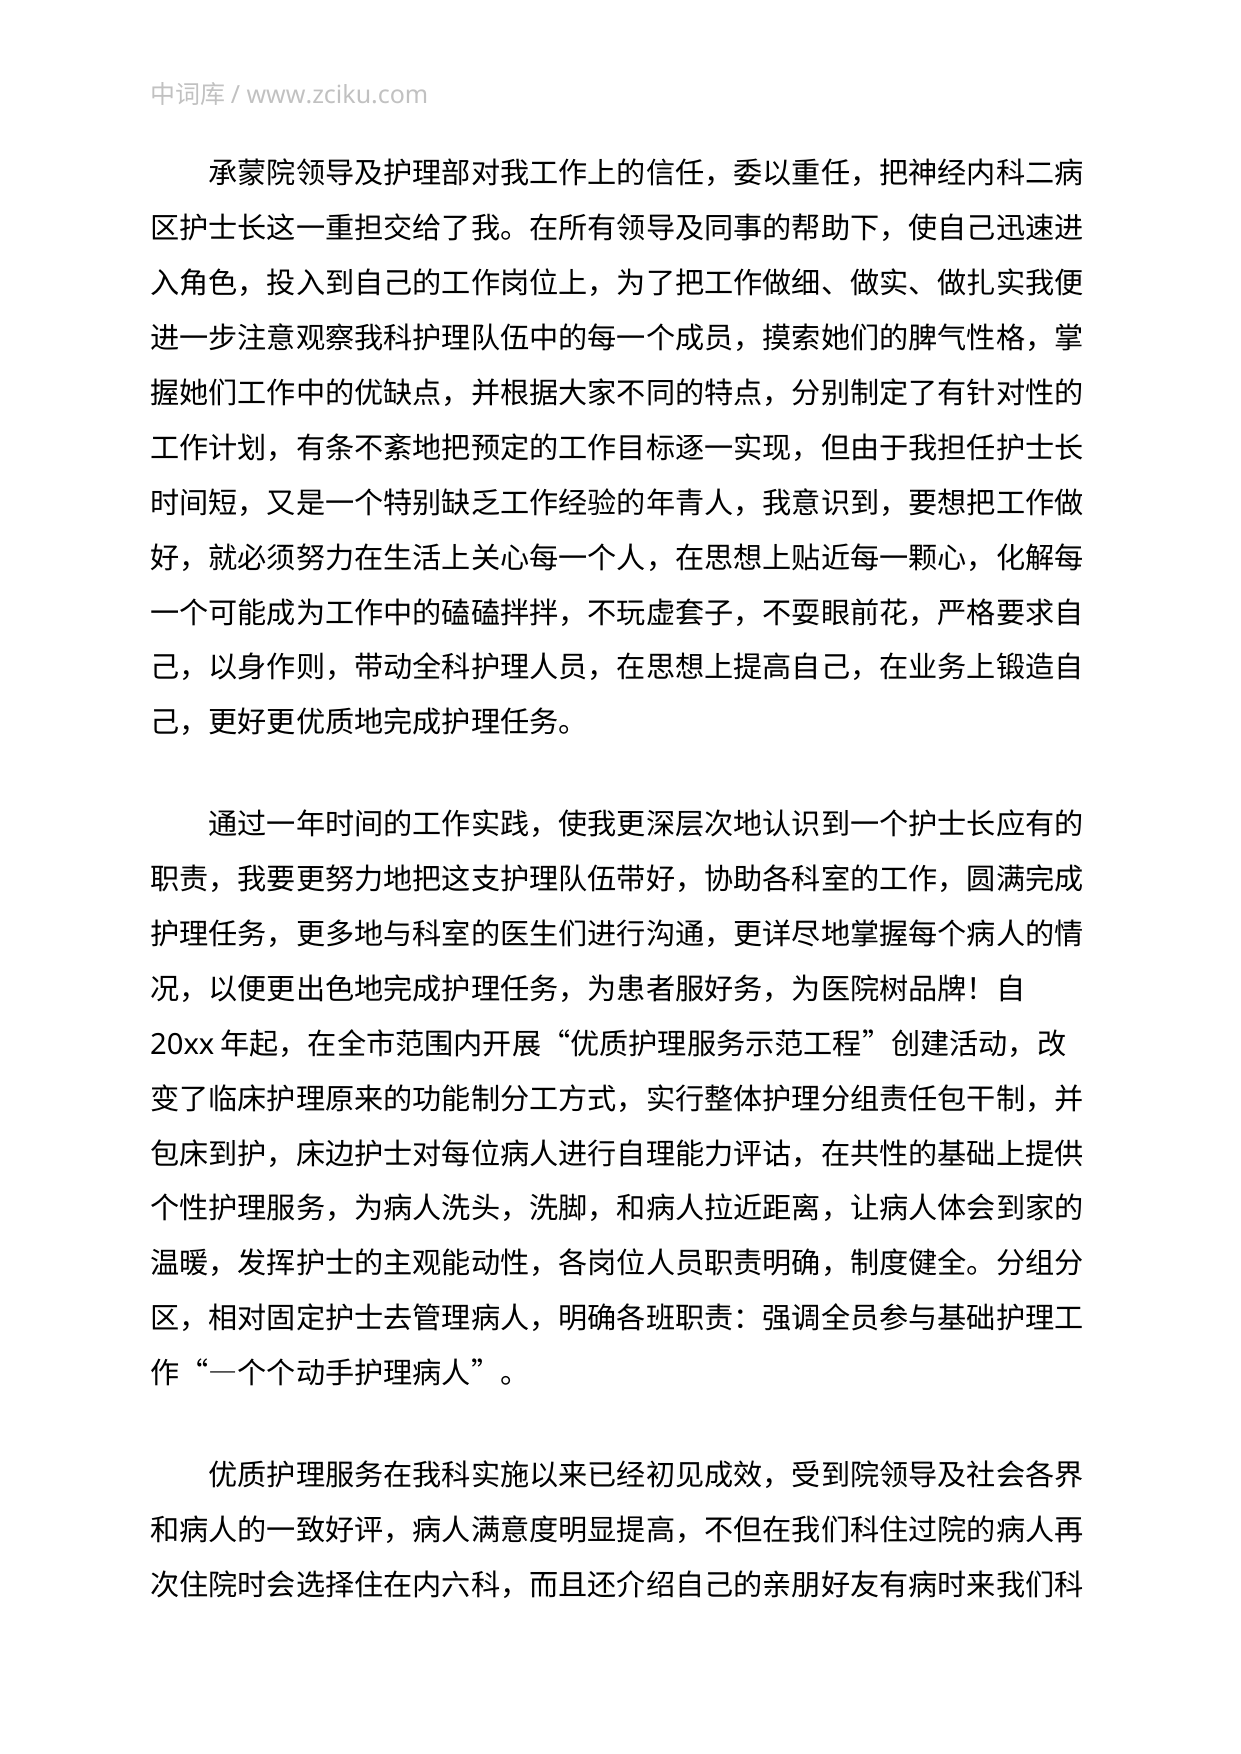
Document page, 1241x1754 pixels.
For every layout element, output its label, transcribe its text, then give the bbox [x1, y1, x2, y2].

text 承蒙院领导及护理部对我工作上的信任，委以重任，把神经内科二病区护士长这一重担交给了我。在所有领导及同事的帮助下，使自己迅速进入角色，投入到自己的工作岗位上，为了把工作做细、做实、做扎实我便进一步注意观察我科护理队伍中的每一个成员，摸索她们的脾气性格，掌握她们工作中的优缺点，并根据大家不同的特点，分别制定了有针对性的工作计划，有条不紊地把预定的工作目标逐一实现，但由于我担任护士长时间短，又是一个特别缺乏工作经验的年青人，我意识到，要想把工作做好，就必须努力在生活上关心每一个人，在思想上贴近每一颗心，化解每一个可能成为工作中的磕磕拌拌，不玩虚套子，不耍眼前花，严格要求自己，以身作则，带动全科护理人员，在思想上提高自己，在业务上锻造自己，更好更优质地完成护理任务。 [150, 150, 1090, 741]
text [150, 1452, 1090, 1604]
text 通过一年时间的工作实践，使我更深层次地认识到一个护士长应有的职责，我要更努力地把这支护理队伍带好，协助各科室的工作，圆满完成护理任务，更多地与科室的医生们进行沟通，更详尽地掌握每个病人的情况，以便更出色地完成护理任务，为患者服好务，为医院树品牌！自20xx年起，在全市范围内开展“优质护理服务示范工程”创建活动，改变了临床护理原来的功能制分工方式，实行整体护理分组责任包干制，并包床到护，床边护士对每位病人进行自理能力评诂，在共性的基础上提供个性护理服务，为病人洗头，洗脚，和病人拉近距离，让病人体会到家的温暖，发挥护士的主观能动性，各岗位人员职责明确，制度健全。分组分区，相对固定护士去管理病人，明确各班职责：强调全员参与基础护理工作“—个个动手护理病人”。 [150, 801, 1090, 1392]
